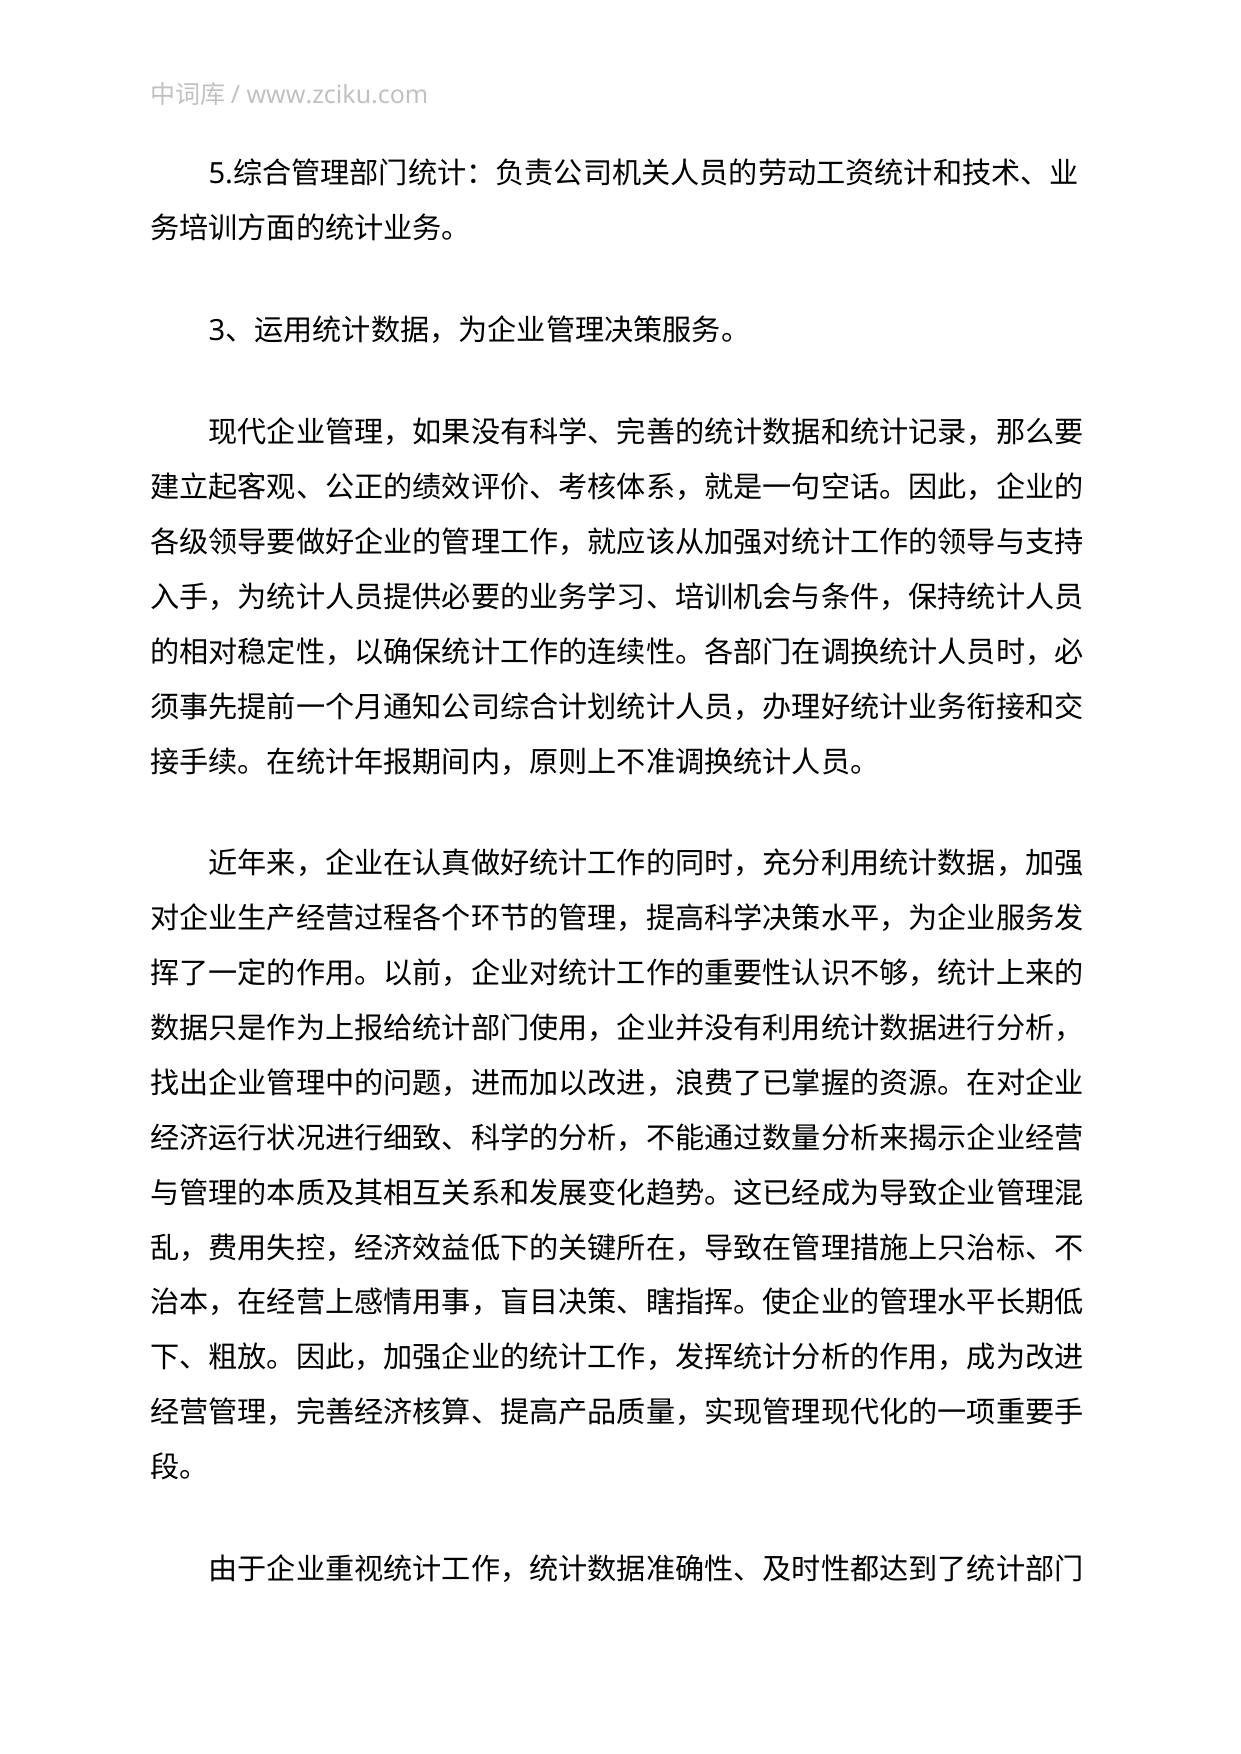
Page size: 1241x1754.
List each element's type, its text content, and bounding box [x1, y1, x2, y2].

text 近年来，企业在认真做好统计工作的同时，充分利用统计数据，加强对企业生产经营过程各个环节的管理，提高科学决策水平，为企业服务发挥了一定的作用。以前，企业对统计工作的重要性认识不够，统计上来的数据只是作为上报给统计部门使用，企业并没有利用统计数据进行分析，找出企业管理中的问题，进而加以改进，浪费了已掌握的资源。在对企业经济运行状况进行细致、科学的分析，不能通过数量分析来揭示企业经营与管理的本质及其相互关系和发展变化趋势。这已经成为导致企业管理混乱，费用失控，经济效益低下的关键所在，导致在管理措施上只治标、不治本，在经营上感情用事，盲目决策、瞎指挥。使企业的管理水平长期低下、粗放。因此，加强企业的统计工作，发挥统计分析的作用，成为改进经营管理，完善经济核算、提高产品质量，实现管理现代化的一项重要手段。 [150, 840, 1090, 1486]
text 5.综合管理部门统计：负责公司机关人员的劳动工资统计和技术、业务培训方面的统计业务。 [150, 150, 1090, 247]
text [150, 1546, 1090, 1588]
text 现代企业管理，如果没有科学、完善的统计数据和统计记录，那么要建立起客观、公正的绩效评价、考核体系，就是一句空话。因此，企业的各级领导要做好企业的管理工作，就应该从加强对统计工作的领导与支持入手，为统计人员提供必要的业务学习、培训机会与条件，保持统计人员的相对稳定性，以确保统计工作的连续性。各部门在调换统计人员时，必须事先提前一个月通知公司综合计划统计人员，办理好统计业务衔接和交接手续。在统计年报期间内，原则上不准调换统计人员。 [150, 409, 1090, 780]
text 3、运用统计数据，为企业管理决策服务。 [150, 307, 1090, 349]
